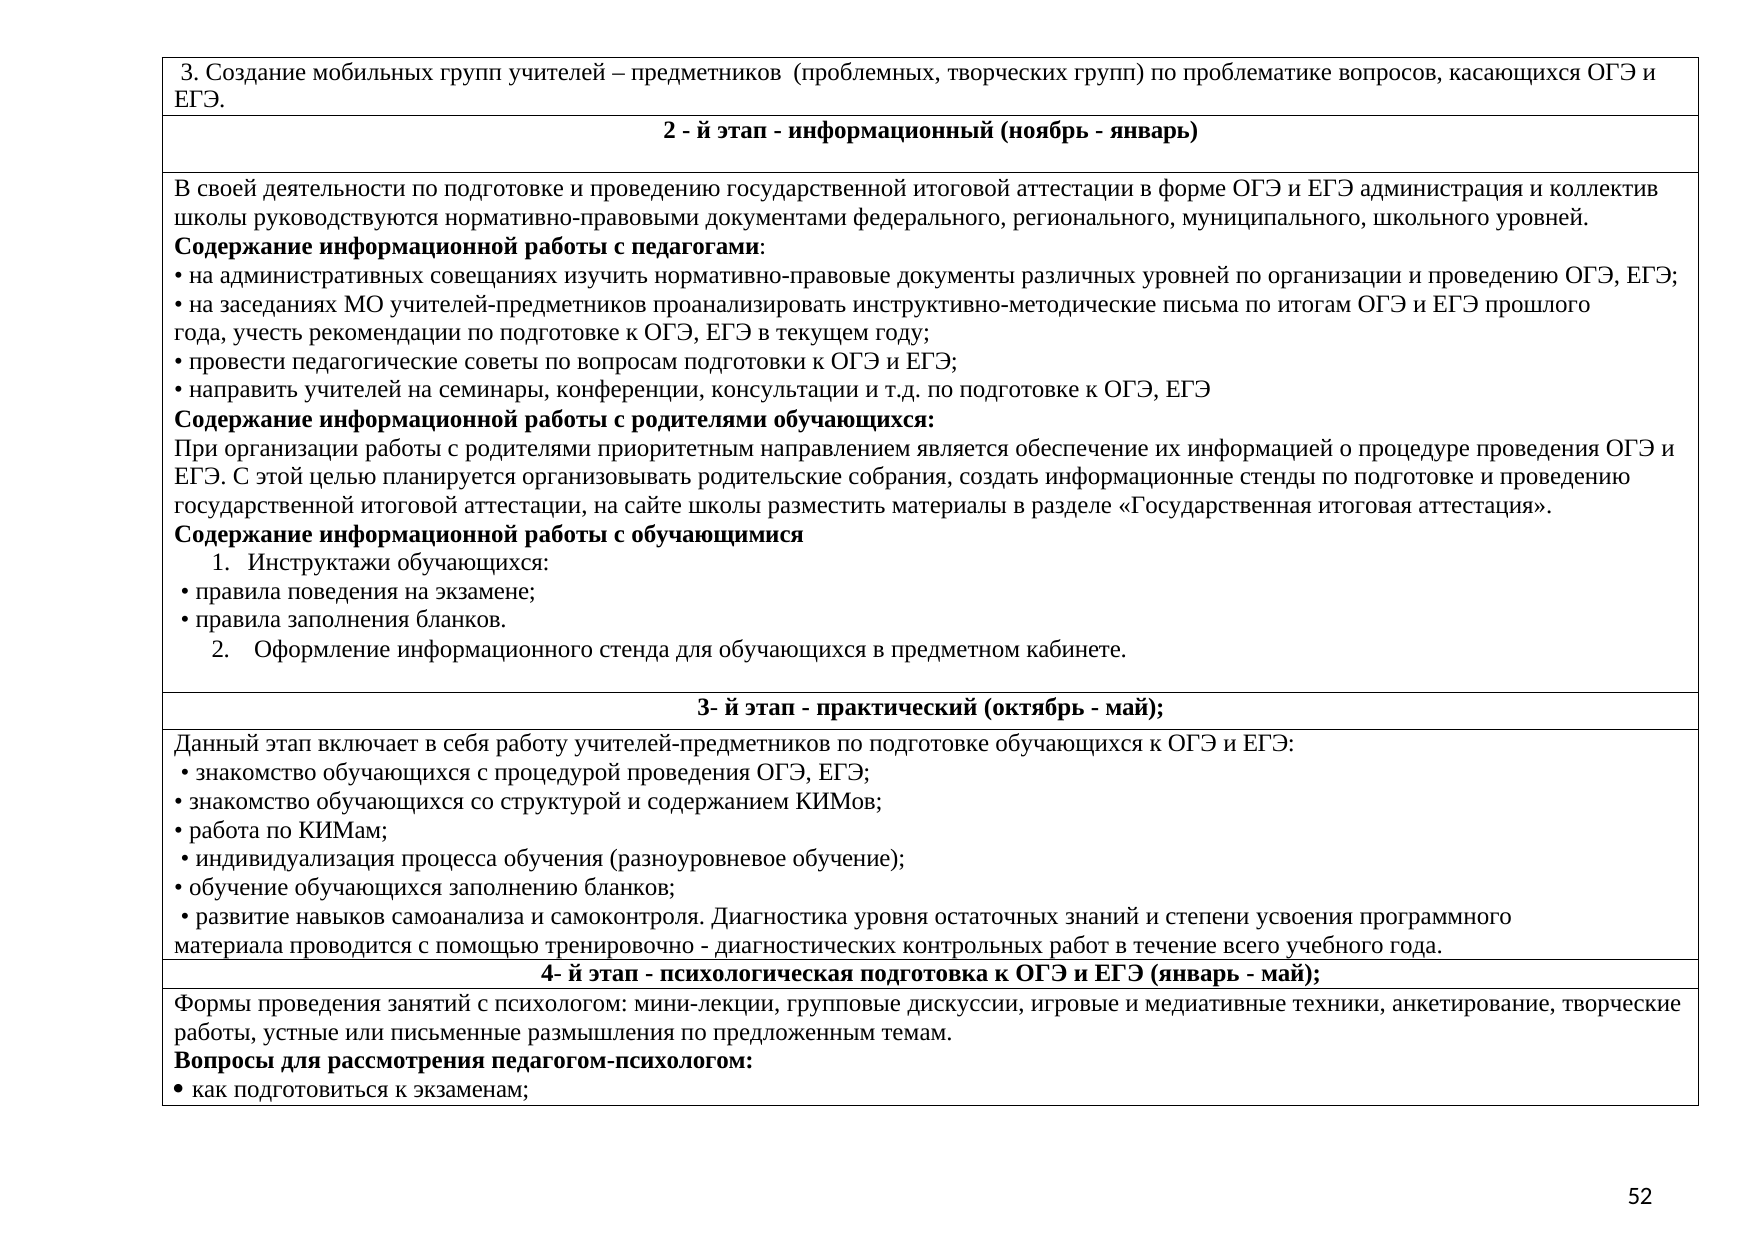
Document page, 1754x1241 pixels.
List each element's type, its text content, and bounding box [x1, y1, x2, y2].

table_cell Формы проведения занятий с психологом: мини-лекции, групповые дискуссии, игровые и медиативные техники, анкетирование, творческие работы, устные или письменные размышления по предложенным темам. Вопросы для рассмотрения педагогом-психологом: как подготовиться к экзаменам; [163, 989, 1698, 1105]
table_cell 4- й этап - психологическая подготовка к ОГЭ и ЕГЭ (январь - май); [163, 960, 1698, 988]
table_cell В своей деятельности по подготовке и проведению государственной итоговой аттестации в форме ОГЭ и ЕГЭ администрация и коллектив школы руководствуются нормативно-правовыми документами федерального, регионального, муниципального, школьного уровней. Содержание информационной работы с педагогами: на административных совещаниях изучить нормативно-правовые документы различных уровней по организации и проведению ОГЭ, ЕГЭ; на заседаниях МО учителей-предметников проанализировать инструктивно-методические письма по итогам ОГЭ и ЕГЭ прошлого года, учесть рекомендации по подготовке к ОГЭ, ЕГЭ в текущем году; провести педагогические советы по вопросам подготовки к ОГЭ и ЕГЭ; направить учителей на семинары, конференции, консультации и т.д. по подготовке к ОГЭ, ЕГЭ Содержание информационной работы с родителями обучающихся: При организации работы с родителями приоритетным направлением является обеспечение их информацией о процедуре проведения ОГЭ и ЕГЭ. С этой целью планируется организовывать родительские собрания, создать информационные стенды по подготовке и проведению государственной итоговой аттестации, на сайте школы разместить материалы в разделе «Государственная итоговая аттестация». Содержание информационной работы с обучающимися Инструктажи обучающихся: правила поведения на экзамене; правила заполнения бланков. 2. Оформление информационного стенда для обучающихся в предметном кабинете. [163, 173, 1698, 692]
table_header 3. Создание мобильных групп учителей – предметников (проблемных, творческих групп) по проблематике вопросов, касающихся ОГЭ и ЕГЭ. [163, 58, 1698, 114]
table_cell Данный этап включает в себя работу учителей-предметников по подготовке обучающихся к ОГЭ и ЕГЭ: знакомство обучающихся с процедурой проведения ОГЭ, ЕГЭ; знакомство обучающихся со структурой и содержанием КИМов; работа по КИМам; индивидуализация процесса обучения (разноуровневое обучение); обучение обучающихся заполнению бланков; развитие навыков самоанализа и самоконтроля. Диагностика уровня остаточных знаний и степени усвоения программного материала проводится с помощью тренировочно - диагностических контрольных работ в течение всего учебного года. [163, 730, 1698, 959]
table_cell 2 - й этап - информационный (ноябрь - январь) [163, 116, 1698, 172]
table_cell 3- й этап - практический (октябрь - май); [163, 693, 1698, 728]
